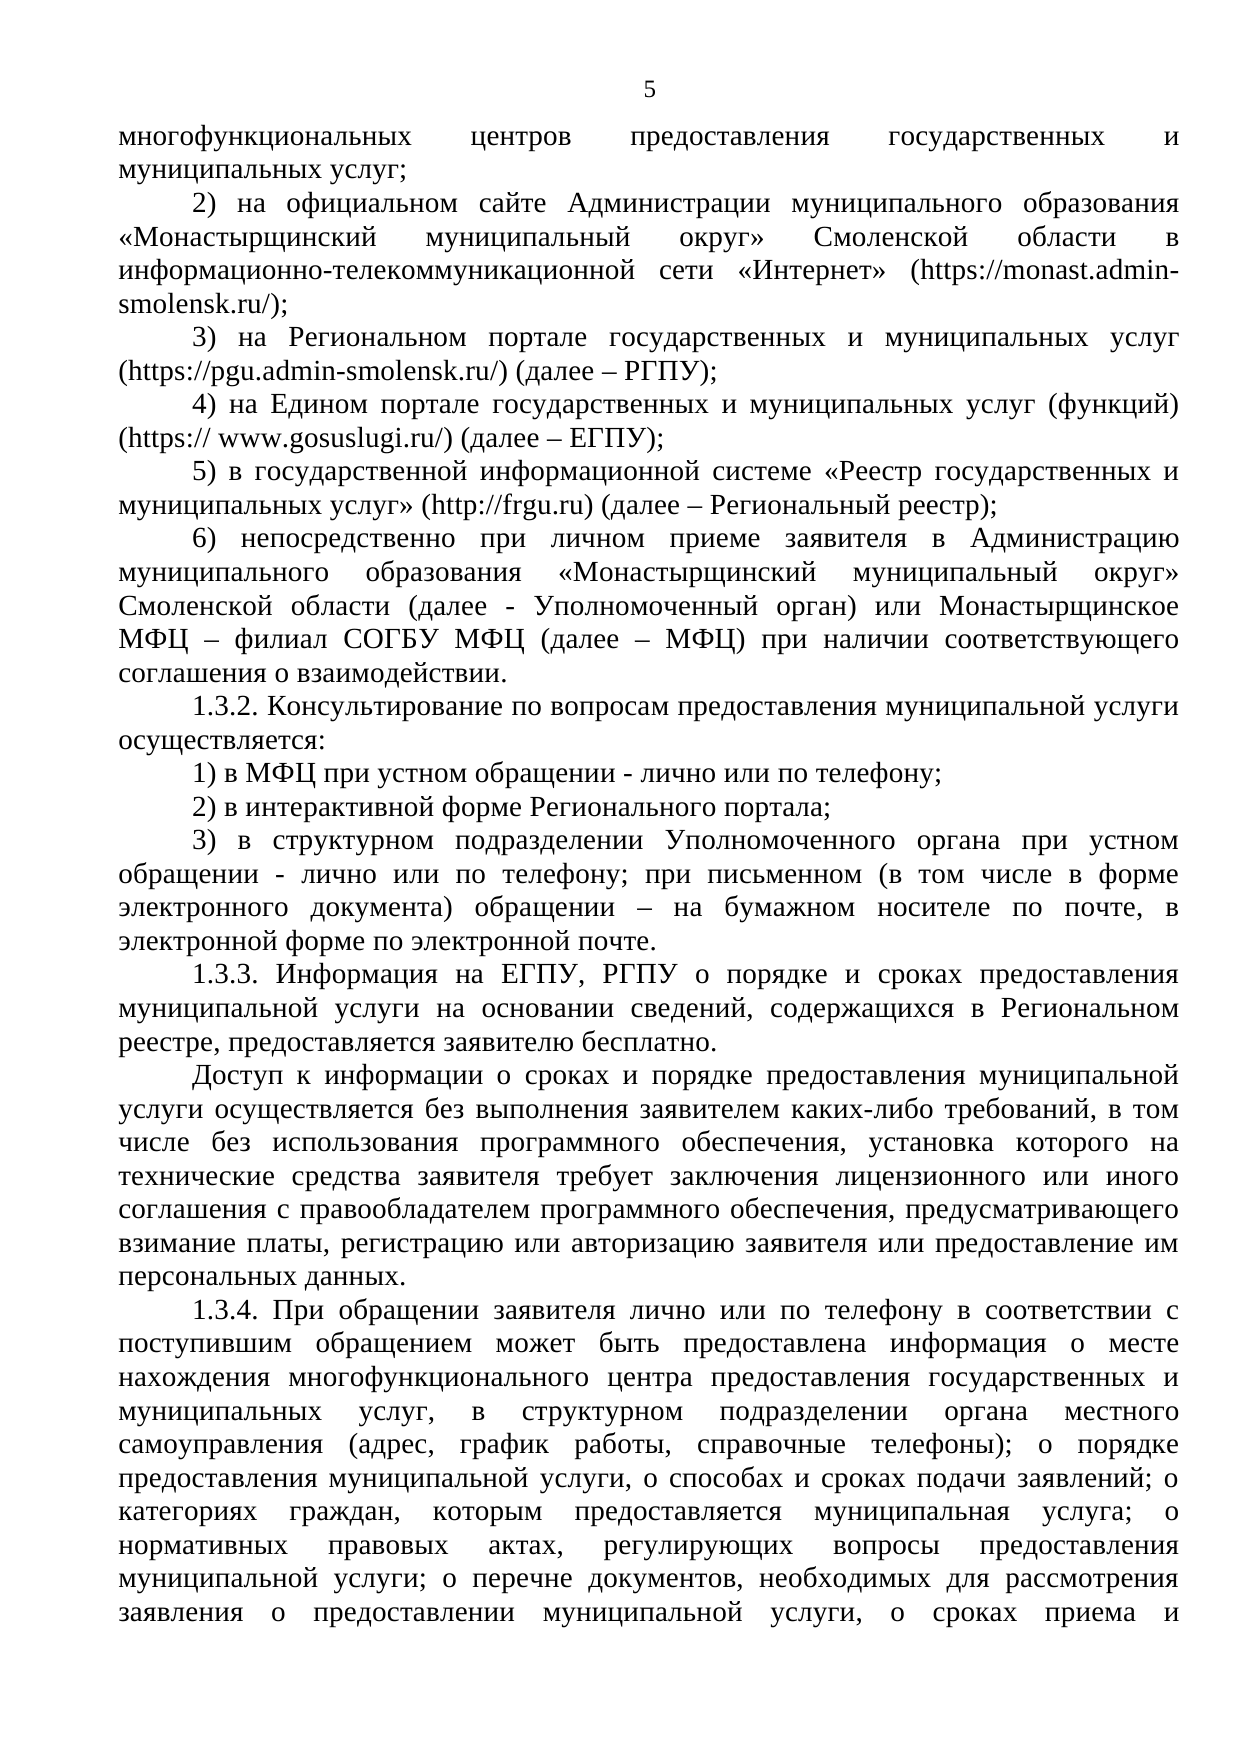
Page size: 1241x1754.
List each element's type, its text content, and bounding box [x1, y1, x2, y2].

text 6) непосредственно при личном приеме заявителя в Администрацию муниципального образования «Монастырщинский муниципальный округ» Смоленской области (далее - Уполномоченный орган) или Монастырщинское МФЦ – филиал СОГБУ МФЦ (далее – МФЦ) при наличии соответствующего соглашения о взаимодействии. [118, 521, 1181, 688]
text 2) в интерактивной форме Регионального портала; [118, 789, 1181, 822]
text 5) в государственной информационной системе «Реестр государственных и муниципальных услуг» (http://frgu.ru) (далее – Региональный реестр); [118, 453, 1181, 521]
text 1.3.3. Информация на ЕГПУ, РГПУ о порядке и сроках предоставления муниципальной услуги на основании сведений, содержащихся в Региональном реестре, предоставляется заявителю бесплатно. [118, 957, 1181, 1057]
text 1) в МФЦ при устном обращении - лично или по телефону; [118, 755, 1181, 789]
text 4) на Едином портале государственных и муниципальных услуг (функций) (https:// www.gosuslugi.ru/) (далее – ЕГПУ); [118, 386, 1181, 453]
text 2) на официальном сайте Администрации муниципального образования «Монастырщинский муниципальный округ» Смоленской области в информационно-телекоммуникационной сети «Интернет» (https://monast.admin-smolensk.ru/); [118, 185, 1181, 319]
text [118, 118, 1181, 185]
text 3) на Региональном портале государственных и муниципальных услуг (https://pgu.admin-smolensk.ru/) (далее – РГПУ); [118, 319, 1181, 386]
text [118, 1292, 1181, 1627]
text 1.3.2. Консультирование по вопросам предоставления муниципальной услуги осуществляется: [118, 688, 1181, 755]
text 3) в структурном подразделении Уполномоченного органа при устном обращении - лично или по телефону; при письменном (в том числе в форме электронного документа) обращении – на бумажном носителе по почте, в электронной форме по электронной почте. [118, 822, 1181, 957]
text Доступ к информации о сроках и порядке предоставления муниципальной услуги осуществляется без выполнения заявителем каких-либо требований, в том числе без использования программного обеспечения, установка которого на технические средства заявителя требует заключения лицензионного или иного соглашения с правообладателем программного обеспечения, предусматривающего взимание платы, регистрацию или авторизацию заявителя или предоставление им персональных данных. [118, 1057, 1181, 1292]
